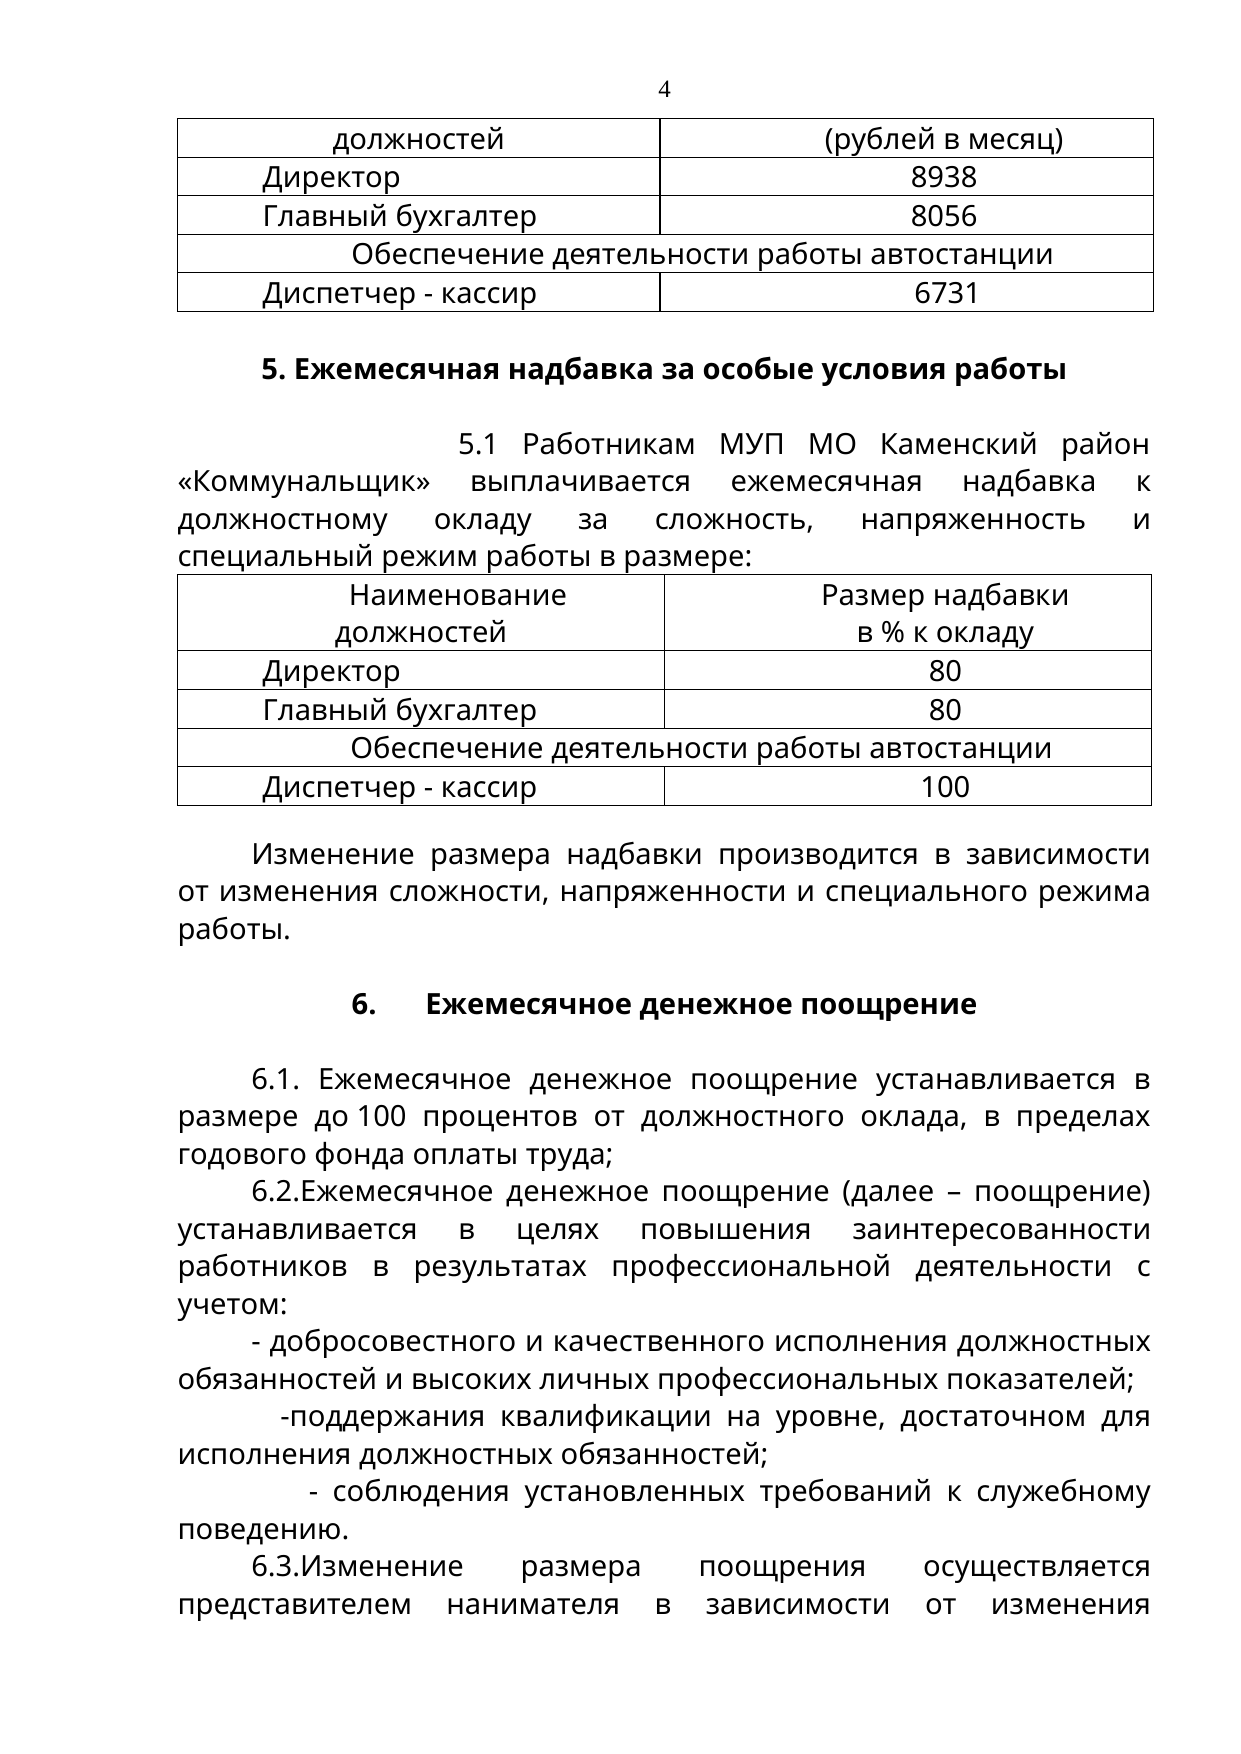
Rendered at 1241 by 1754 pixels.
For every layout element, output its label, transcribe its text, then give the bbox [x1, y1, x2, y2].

table_cell Главный бухгалтер [178, 196, 659, 234]
table_cell Обеспечение деятельности работы автостанции [178, 235, 1153, 272]
text 5.1 Работникам МУП МО Каменский район «Коммунальщик» выплачивается ежемесячная надбавка к должностному окладу за сложность, напряженность и специальный режим работы в размере: [177, 424, 1152, 574]
table_cell 8056 [661, 196, 1153, 234]
table_cell Директор [178, 651, 664, 689]
text - соблюдения установленных требований к служебному поведению. [177, 1472, 1152, 1547]
table_cell Директор [178, 158, 659, 195]
table_cell Главный бухгалтер [178, 690, 664, 727]
table_header Размер надбавки в % к окладу [665, 575, 1151, 650]
table_cell 100 [665, 767, 1151, 804]
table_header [661, 119, 1153, 157]
text Изменение размера надбавки производится в зависимости от изменения сложности, напряженности и специального режима работы. [177, 834, 1152, 947]
text 5. Ежемесячная надбавка за особые условия работы [177, 349, 1152, 387]
text - добросовестного и качественного исполнения должностных обязанностей и высоких личных профессиональных показателей; [177, 1322, 1152, 1397]
table_cell Диспетчер - кассир [178, 767, 664, 804]
table_cell Диспетчер - кассир [178, 273, 659, 311]
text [177, 1547, 1152, 1622]
table_header Наименование должностей [178, 575, 664, 650]
table_cell 80 [665, 651, 1151, 689]
table_cell 6731 [661, 273, 1153, 311]
text 6.2.Ежемесячное денежное поощрение (далее – поощрение) устанавливается в целях повышения заинтересованности работников в результатах профессиональной деятельности с учетом: [177, 1172, 1152, 1322]
list Ежемесячное денежное поощрение [177, 984, 1152, 1022]
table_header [178, 119, 659, 157]
table_cell Обеспечение деятельности работы автостанции [178, 729, 1151, 766]
text 6.1. Ежемесячное денежное поощрение устанавливается в размере до 100 процентов от должностного оклада, в пределах годового фонда оплаты труда; [177, 1059, 1152, 1172]
text -поддержания квалификации на уровне, достаточном для исполнения должностных обязанностей; [177, 1397, 1152, 1472]
table_cell 80 [665, 690, 1151, 727]
table_cell 8938 [661, 158, 1153, 195]
